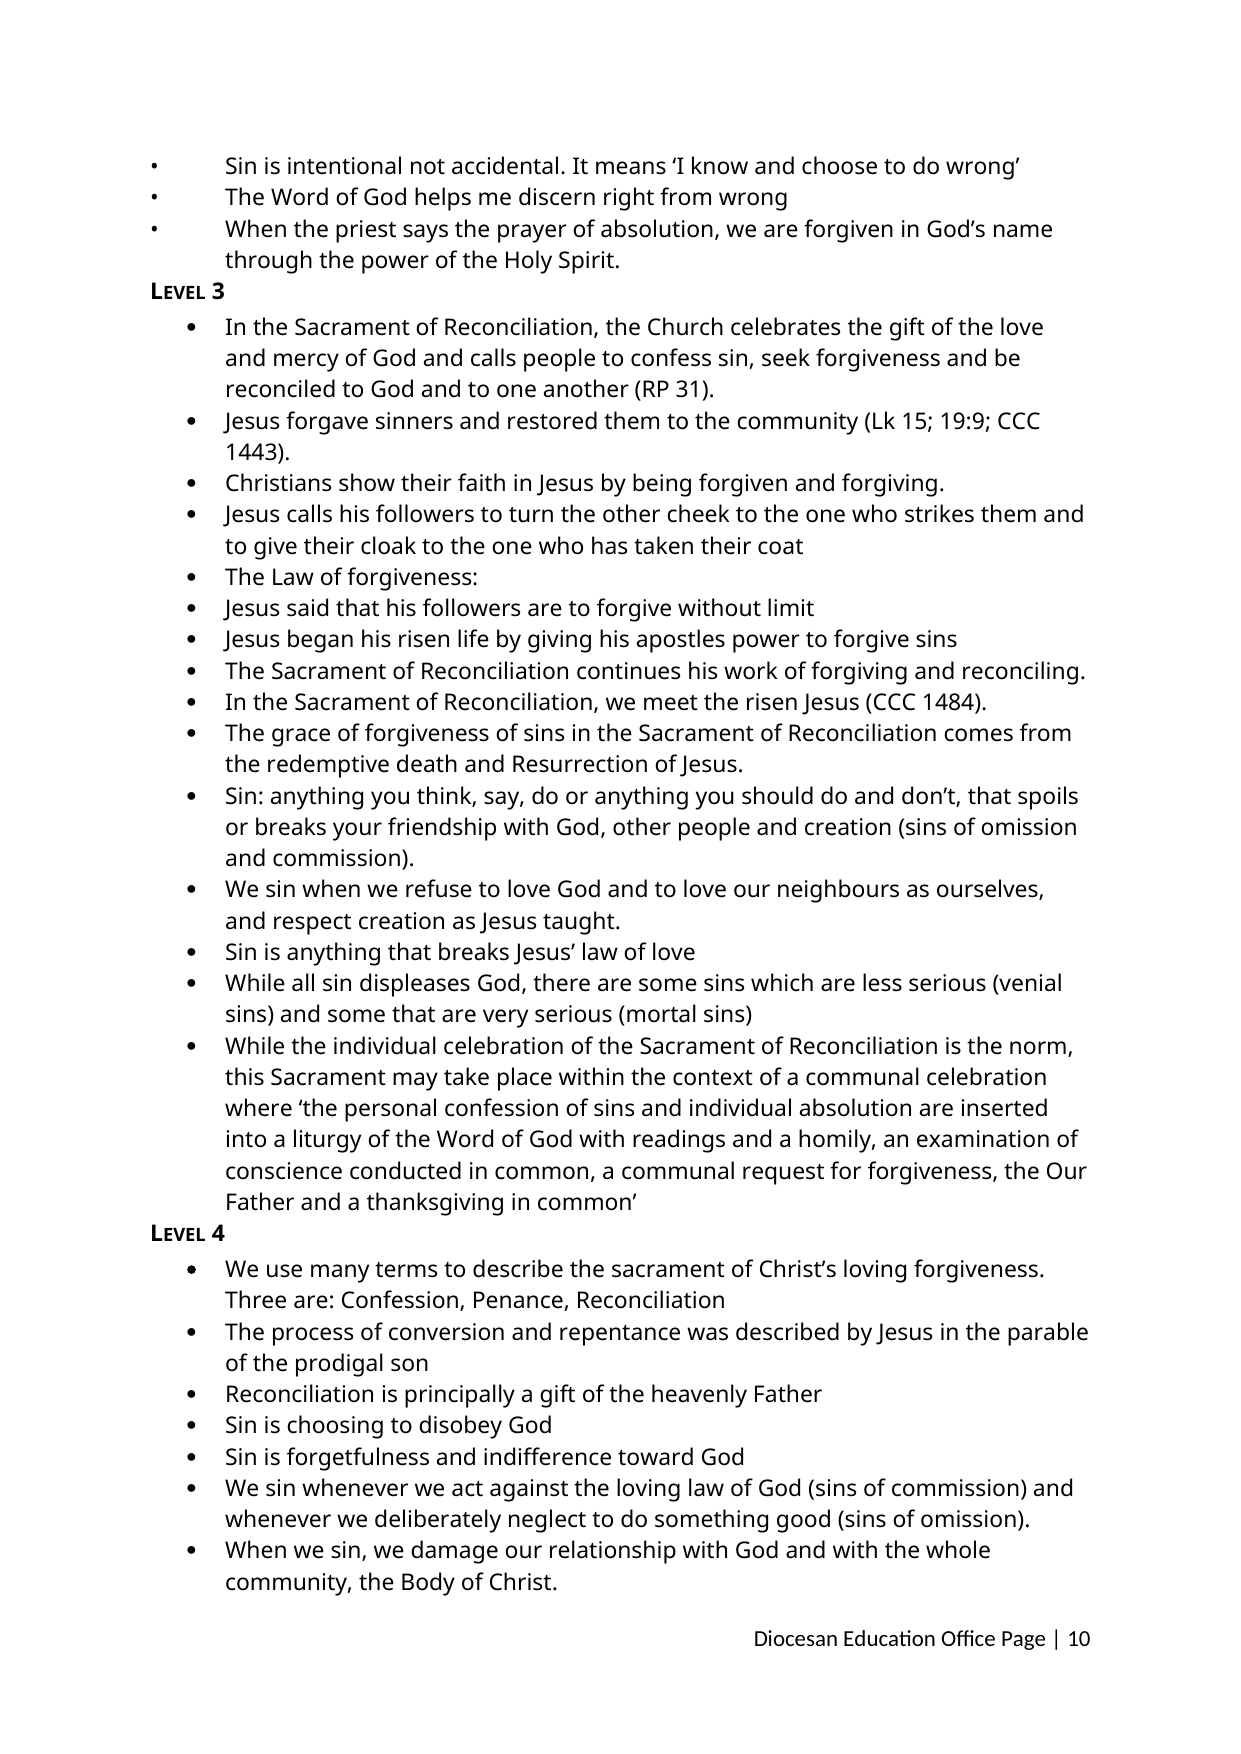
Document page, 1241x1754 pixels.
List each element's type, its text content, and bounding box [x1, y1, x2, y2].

list We sin whenever we act against the loving law of God (sins of commission) and whenever we deliberately neglect to do something good (sins of omission). [187, 1472, 1090, 1534]
list Jesus said that his followers are to forgive without limit [187, 592, 1090, 623]
list We use many terms to describe the sacrament of Christ’s loving forgiveness. Three are: Confession, Penance, Reconciliation [187, 1253, 1090, 1316]
list While the individual celebration of the Sacrament of Reconciliation is the norm, this Sacrament may take place within the context of a communal celebration where ‘the personal confession of sins and individual absolution are inserted into a liturgy of the Word of God with readings and a homily, an examination of conscience conducted in common, a communal request for forgiveness, the Our Father and a thanksgiving in common’ [187, 1030, 1090, 1217]
list The process of conversion and repentance was described by Jesus in the parable of the prodigal son [187, 1316, 1090, 1378]
list The Sacrament of Reconciliation continues his work of forgiving and reconciling. [187, 655, 1090, 686]
list The Law of forgiveness: [187, 561, 1090, 592]
list The grace of forgiveness of sins in the Sacrament of Reconciliation comes from the redemptive death and Resurrection of Jesus. [187, 717, 1090, 780]
list Christians show their faith in Jesus by being forgiven and forgiving. [187, 467, 1090, 498]
list While all sin displeases God, there are some sins which are less serious (venial sins) and some that are very serious (mortal sins) [187, 967, 1090, 1030]
list We sin when we refuse to love God and to love our neighbours as ourselves, and respect creation as Jesus taught. [187, 873, 1090, 936]
text • When the priest says the prayer of absolution, we are forgiven in God’s name through the power of the Holy Spirit. [150, 212, 1090, 275]
list In the Sacrament of Reconciliation, the Church celebrates the gift of the love and mercy of God and calls people to confess sin, seek forgiveness and be reconciled to God and to one another (RP 31). [187, 311, 1090, 405]
list Jesus began his risen life by giving his apostles power to forgive sins [187, 623, 1090, 655]
list Sin is anything that breaks Jesus’ law of love [187, 936, 1090, 967]
list Reconciliation is principally a gift of the heavenly Father [187, 1378, 1090, 1409]
list Jesus forgave sinners and restored them to the community (Lk 15; 19:9; CCC 1443). [187, 405, 1090, 467]
list In the Sacrament of Reconciliation, we meet the risen Jesus (CCC 1484). [187, 686, 1090, 717]
text • Sin is intentional not accidental. It means ‘I know and choose to do wrong’ [150, 150, 1090, 181]
text Level 3 [150, 275, 1090, 306]
list Jesus calls his followers to turn the other cheek to the one who strikes them and to give their cloak to the one who has taken their coat [187, 498, 1090, 561]
text Level 4 [150, 1217, 1090, 1248]
list Sin: anything you think, say, do or anything you should do and don’t, that spoils or breaks your friendship with God, other people and creation (sins of omission and commission). [187, 780, 1090, 873]
text • The Word of God helps me discern right from wrong [150, 181, 1090, 212]
list Sin is forgetfulness and indifference toward God [187, 1441, 1090, 1472]
list When we sin, we damage our relationship with God and with the whole community, the Body of Christ. [187, 1534, 1090, 1597]
list Sin is choosing to disobey God [187, 1409, 1090, 1441]
